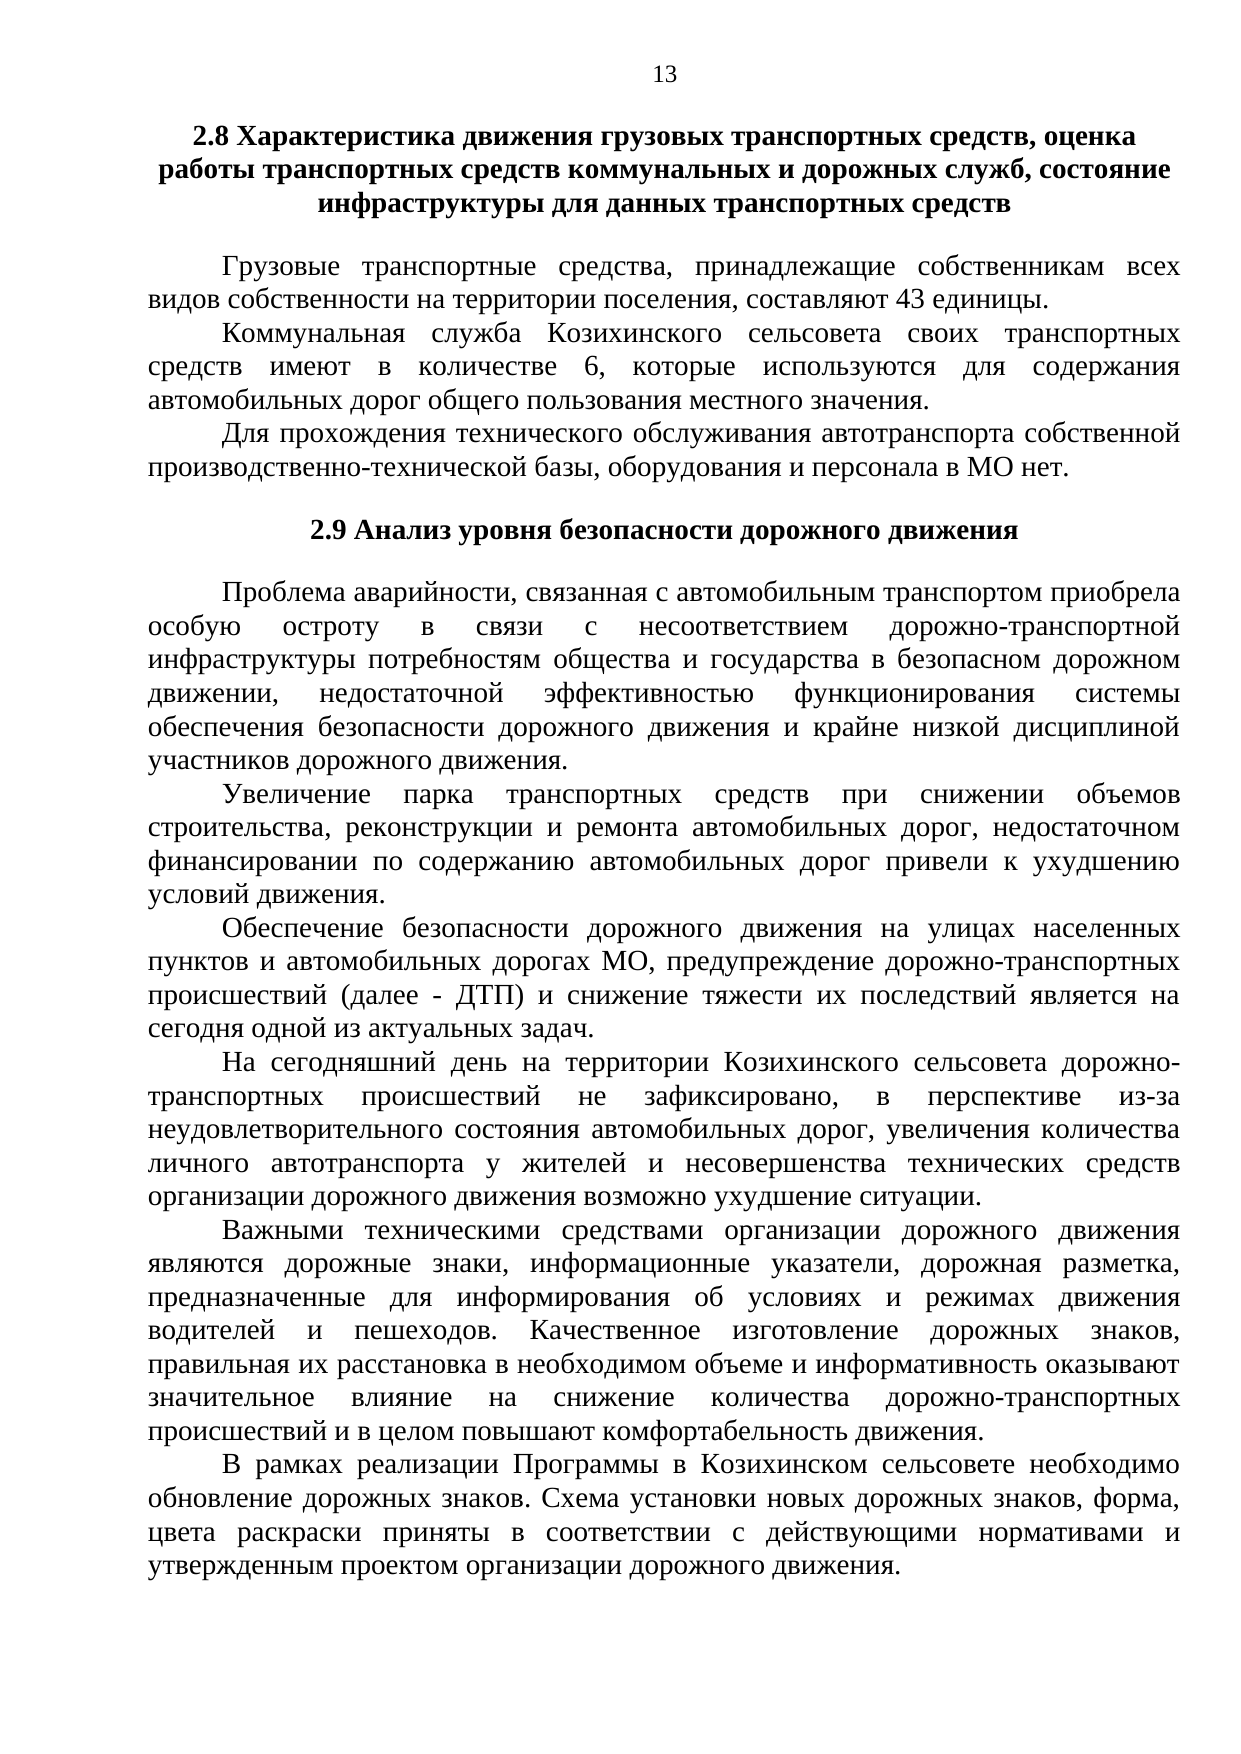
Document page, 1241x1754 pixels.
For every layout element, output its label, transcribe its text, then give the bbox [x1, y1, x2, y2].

text На сегодняшний день на территории Козихинского сельсовета дорожно-транспортных происшествий не зафиксировано, в перспективе из-за неудовлетворительного состояния автомобильных дорог, увеличения количества личного автотранспорта у жителей и несовершенства технических средств организации дорожного движения возможно ухудшение ситуации. [148, 1044, 1181, 1212]
text Для прохождения технического обслуживания автотранспорта собственной производственно-технической базы, оборудования и персонала в МО нет. [148, 416, 1181, 483]
text Важными техническими средствами организации дорожного движения являются дорожные знаки, информационные указатели, дорожная разметка, предназначенные для информирования об условиях и режимах движения водителей и пешеходов. Качественное изготовление дорожных знаков, правильная их расстановка в необходимом объеме и информативность оказывают значительное влияние на снижение количества дорожно-транспортных происшествий и в целом повышают комфортабельность движения. [148, 1212, 1181, 1447]
text В рамках реализации Программы в Козихинском сельсовете необходимо обновление дорожных знаков. Схема установки новых дорожных знаков, форма, цвета раскраски приняты в соответствии с действующими нормативами и утвержденным проектом организации дорожного движения. [148, 1447, 1181, 1581]
text 2.9 Анализ уровня безопасности дорожного движения [148, 512, 1181, 545]
text Грузовые транспортные средства, принадлежащие собственникам всех видов собственности на территории поселения, составляют 43 единицы. [148, 248, 1181, 315]
text Коммунальная служба Козихинского сельсовета своих транспортных средств имеют в количестве 6, которые используются для содержания автомобильных дорог общего пользования местного значения. [148, 315, 1181, 416]
text Обеспечение безопасности дорожного движения на улицах населенных пунктов и автомобильных дорогах МО, предупреждение дорожно-транспортных происшествий (далее - ДТП) и снижение тяжести их последствий является на сегодня одной из актуальных задач. [148, 910, 1181, 1044]
text Увеличение парка транспортных средств при снижении объемов строительства, реконструкции и ремонта автомобильных дорог, недостаточном финансировании по содержанию автомобильных дорог привели к ухудшению условий движения. [148, 776, 1181, 910]
text 2.8 Характеристика движения грузовых транспортных средств, оценка работы транспортных средств коммунальных и дорожных служб, состояние инфраструктуры для данных транспортных средств [148, 118, 1181, 219]
text Проблема аварийности, связанная с автомобильным транспортом приобрела особую остроту в связи с несоответствием дорожно-транспортной инфраструктуры потребностям общества и государства в безопасном дорожном движении, недостаточной эффективностью функционирования системы обеспечения безопасности дорожного движения и крайне низкой дисциплиной участников дорожного движения. [148, 574, 1181, 776]
